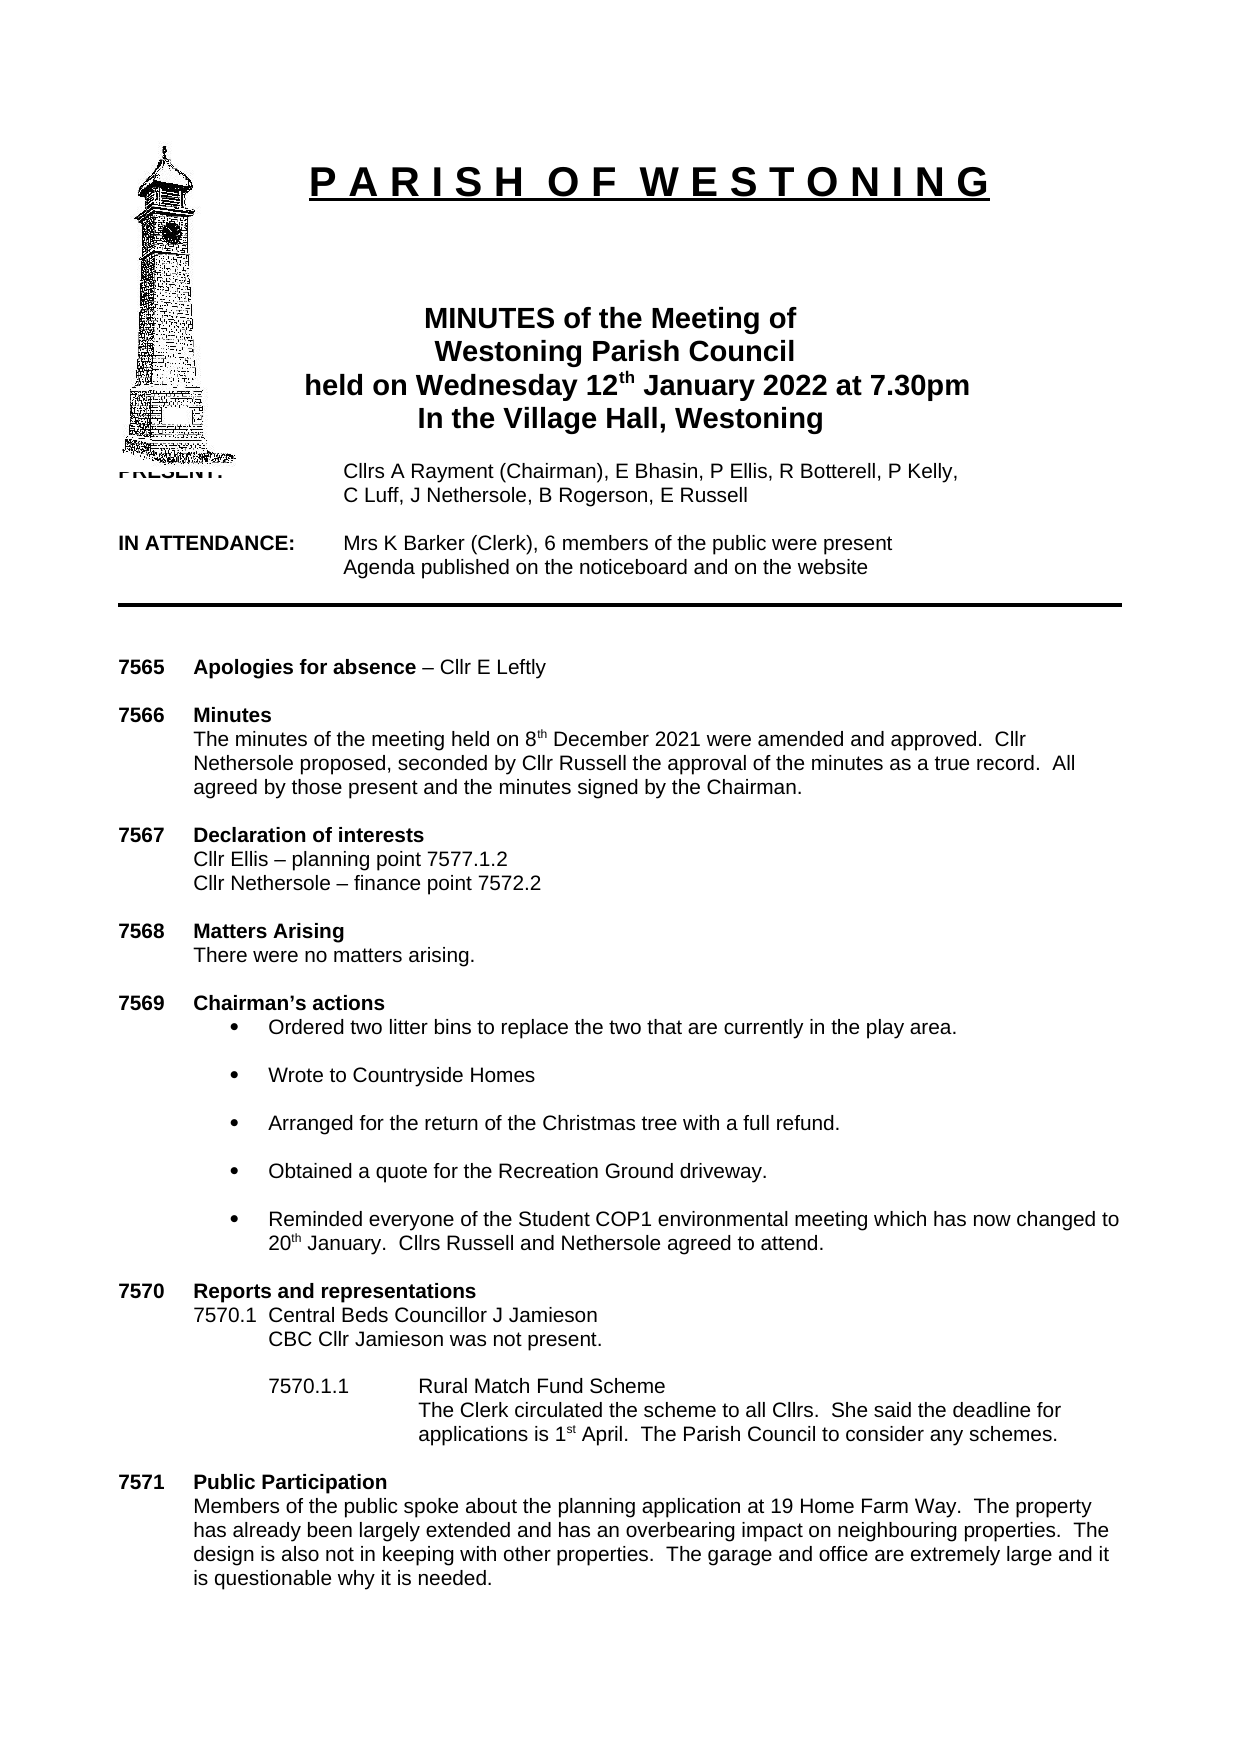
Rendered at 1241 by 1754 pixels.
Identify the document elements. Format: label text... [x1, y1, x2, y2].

text P A R I S H O F W E S T O N I N G [241, 157, 1122, 205]
text 7570.1 Central Beds Councillor J Jamieson [118, 1302, 1122, 1326]
list Arranged for the return of the Christmas tree with a full refund. [231, 1111, 1122, 1134]
text 7566 Minutes [118, 703, 1122, 727]
text held on Wednesday 12th January 2022 at 7.30pm [241, 368, 1122, 401]
list Obtained a quote for the Recreation Ground driveway. [231, 1158, 1122, 1183]
text C Luff, J Nethersole, B Rogerson, E Russell [193, 483, 1122, 507]
list Reminded everyone of the Student COP1 environmental meeting which has now changed to 20th January. Cllrs Russell and Nethersole agreed to attend. [231, 1207, 1122, 1254]
text IN ATTENDANCE: Mrs K Barker (Clerk), 6 members of the public were present [118, 531, 1122, 554]
text 7571 Public Participation [118, 1470, 1122, 1494]
text 7570 Reports and representations [118, 1278, 1122, 1302]
list Wrote to Countryside Homes [231, 1062, 1122, 1087]
picture [115, 131, 241, 472]
text 7565 Apologies for absence – Cllr E Leftly [118, 655, 1122, 679]
text 7567 Declaration of interests [118, 823, 1122, 847]
text Westoning Parish Council [241, 334, 1122, 368]
text 7568 Matters Arising [118, 919, 1122, 943]
list Ordered two litter bins to replace the two that are currently in the play area. [231, 1014, 1122, 1038]
text CBC Cllr Jamieson was not present. [268, 1326, 1122, 1350]
text Cllr Ellis – planning point 7577.1.2 [193, 847, 1122, 871]
text In the Village Hall, Westoning [241, 401, 1122, 435]
text 7570.1.1 Rural Match Fund Scheme [268, 1374, 1122, 1398]
text The minutes of the meeting held on 8th December 2021 were amended and approved. Cllr Nethersole proposed, seconded by Cllr Russell the approval of the minutes as a true record. All agreed by those present and the minutes signed by the Chairman. [193, 727, 1122, 799]
text MINUTES of the Meeting of [241, 301, 1122, 334]
text There were no matters arising. [193, 943, 1122, 967]
text 7569 Chairman’s actions [118, 991, 1122, 1014]
text Cllr Nethersole – finance point 7572.2 [193, 871, 1122, 895]
text Members of the public spoke about the planning application at 19 Home Farm Way. The property has already been largely extended and has an overbearing impact on neighbouring properties. The design is also not in keeping with other properties. The garage and office are extremely large and it is questionable why it is needed. [193, 1494, 1122, 1590]
text The Clerk circulated the scheme to all Cllrs. She said the deadline for applications is 1st April. The Parish Council to consider any schemes. [418, 1398, 1122, 1446]
text PRESENT: Cllrs A Rayment (Chairman), E Bhasin, P Ellis, R Botterell, P Kelly, [118, 459, 1122, 483]
text Agenda published on the noticeboard and on the website [118, 554, 1122, 578]
